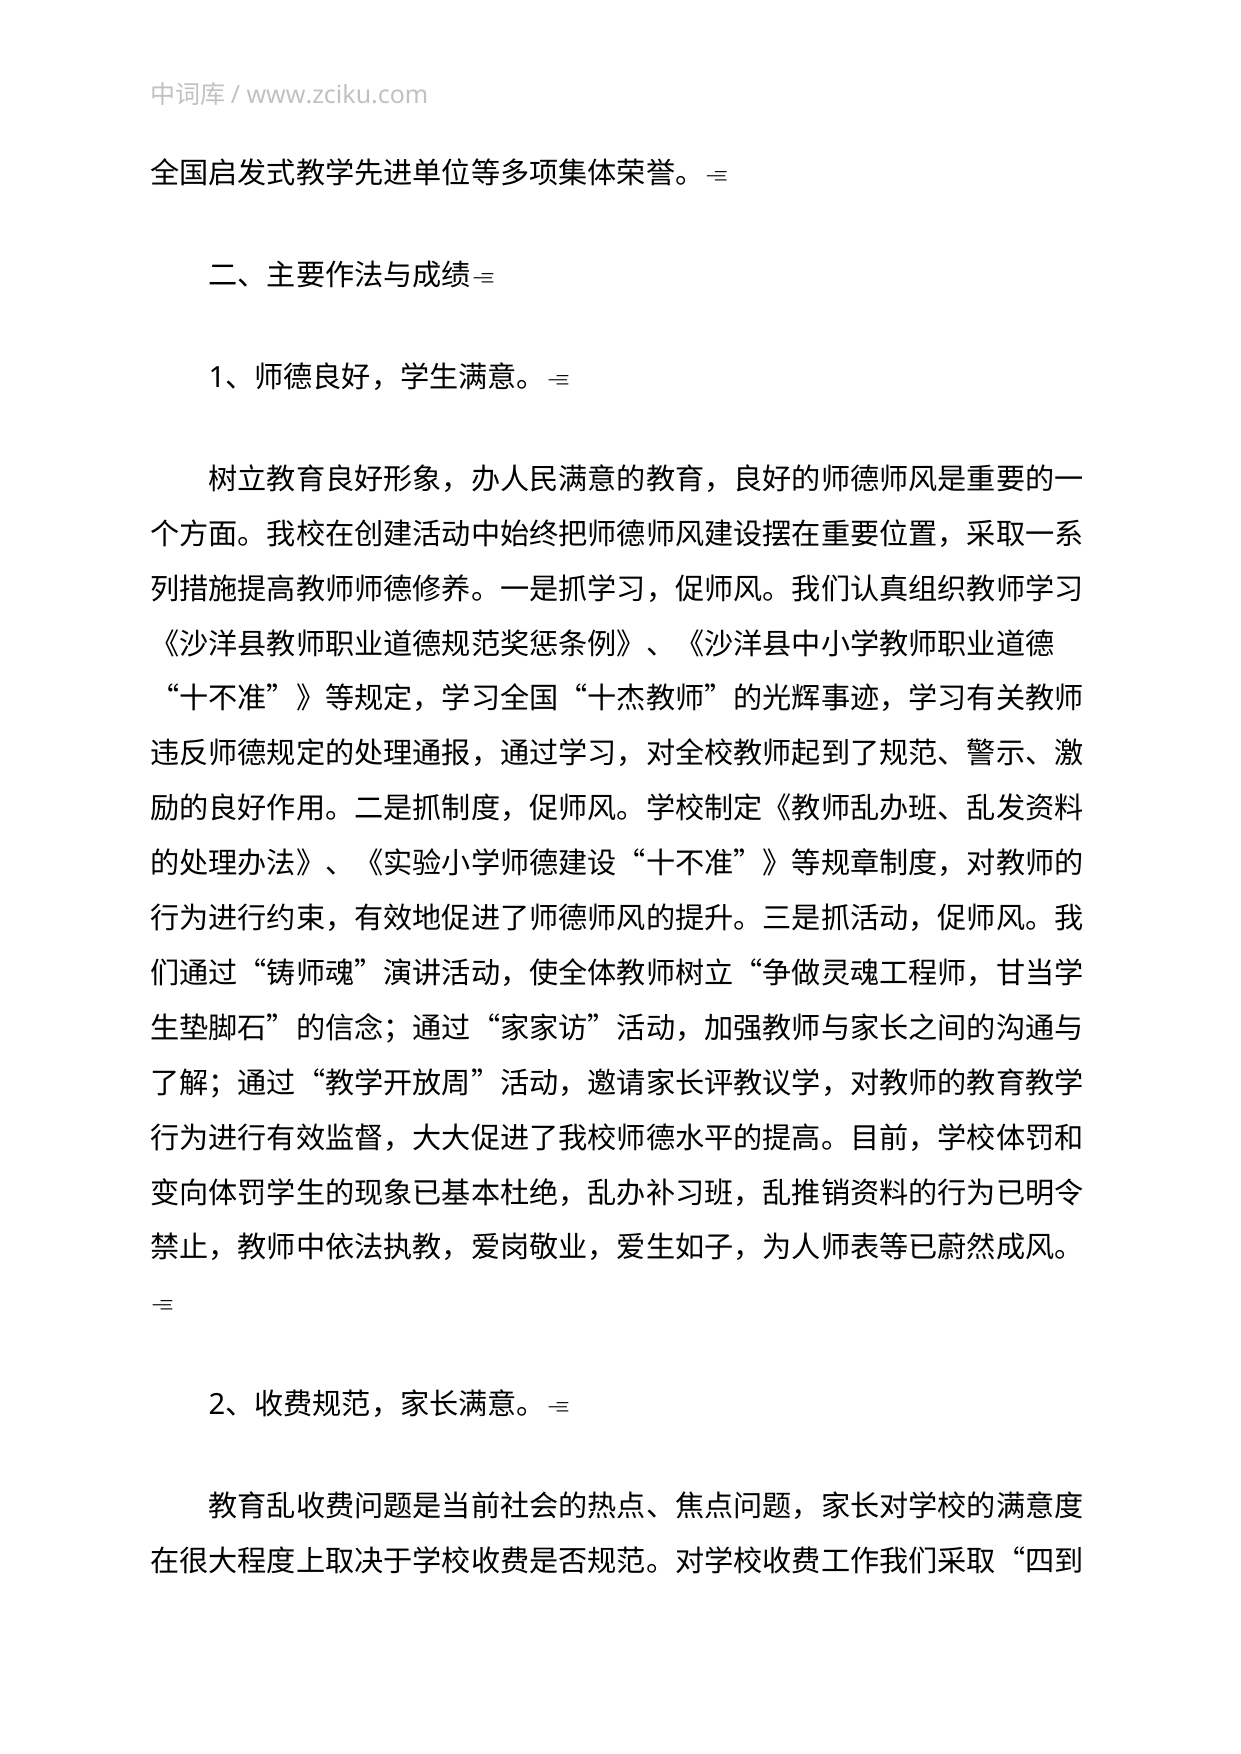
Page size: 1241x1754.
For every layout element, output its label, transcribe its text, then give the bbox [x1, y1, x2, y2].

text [150, 150, 1090, 192]
text 2、收费规范，家长满意。 [150, 1381, 1090, 1423]
text 1、师德良好，学生满意。 [150, 353, 1090, 396]
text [150, 1483, 1090, 1580]
text 二、主要作法与成绩 [150, 252, 1090, 294]
text 树立教育良好形象，办人民满意的教育，良好的师德师风是重要的一个方面。我校在创建活动中始终把师德师风建设摆在重要位置，采取一系列措施提高教师师德修养。一是抓学习，促师风。我们认真组织教师学习《沙洋县教师职业道德规范奖惩条例》、《沙洋县中小学教师职业道德“十不准”》等规定，学习全国“十杰教师”的光辉事迹，学习有关教师违反师德规定的处理通报，通过学习，对全校教师起到了规范、警示、激励的良好作用。二是抓制度，促师风。学校制定《教师乱办班、乱发资料的处理办法》、《实验小学师德建设“十不准”》等规章制度，对教师的行为进行约束，有效地促进了师德师风的提升。三是抓活动，促师风。我们通过“铸师魂”演讲活动，使全体教师树立“争做灵魂工程师，甘当学生垫脚石”的信念；通过“家家访”活动，加强教师与家长之间的沟通与了解；通过“教学开放周”活动，邀请家长评教议学，对教师的教育教学行为进行有效监督，大大促进了我校师德水平的提高。目前，学校体罚和变向体罚学生的现象已基本杜绝，乱办补习班，乱推销资料的行为已明令禁止，教师中依法执教，爱岗敬业，爱生如子，为人师表等已蔚然成风。 [150, 456, 1090, 1321]
